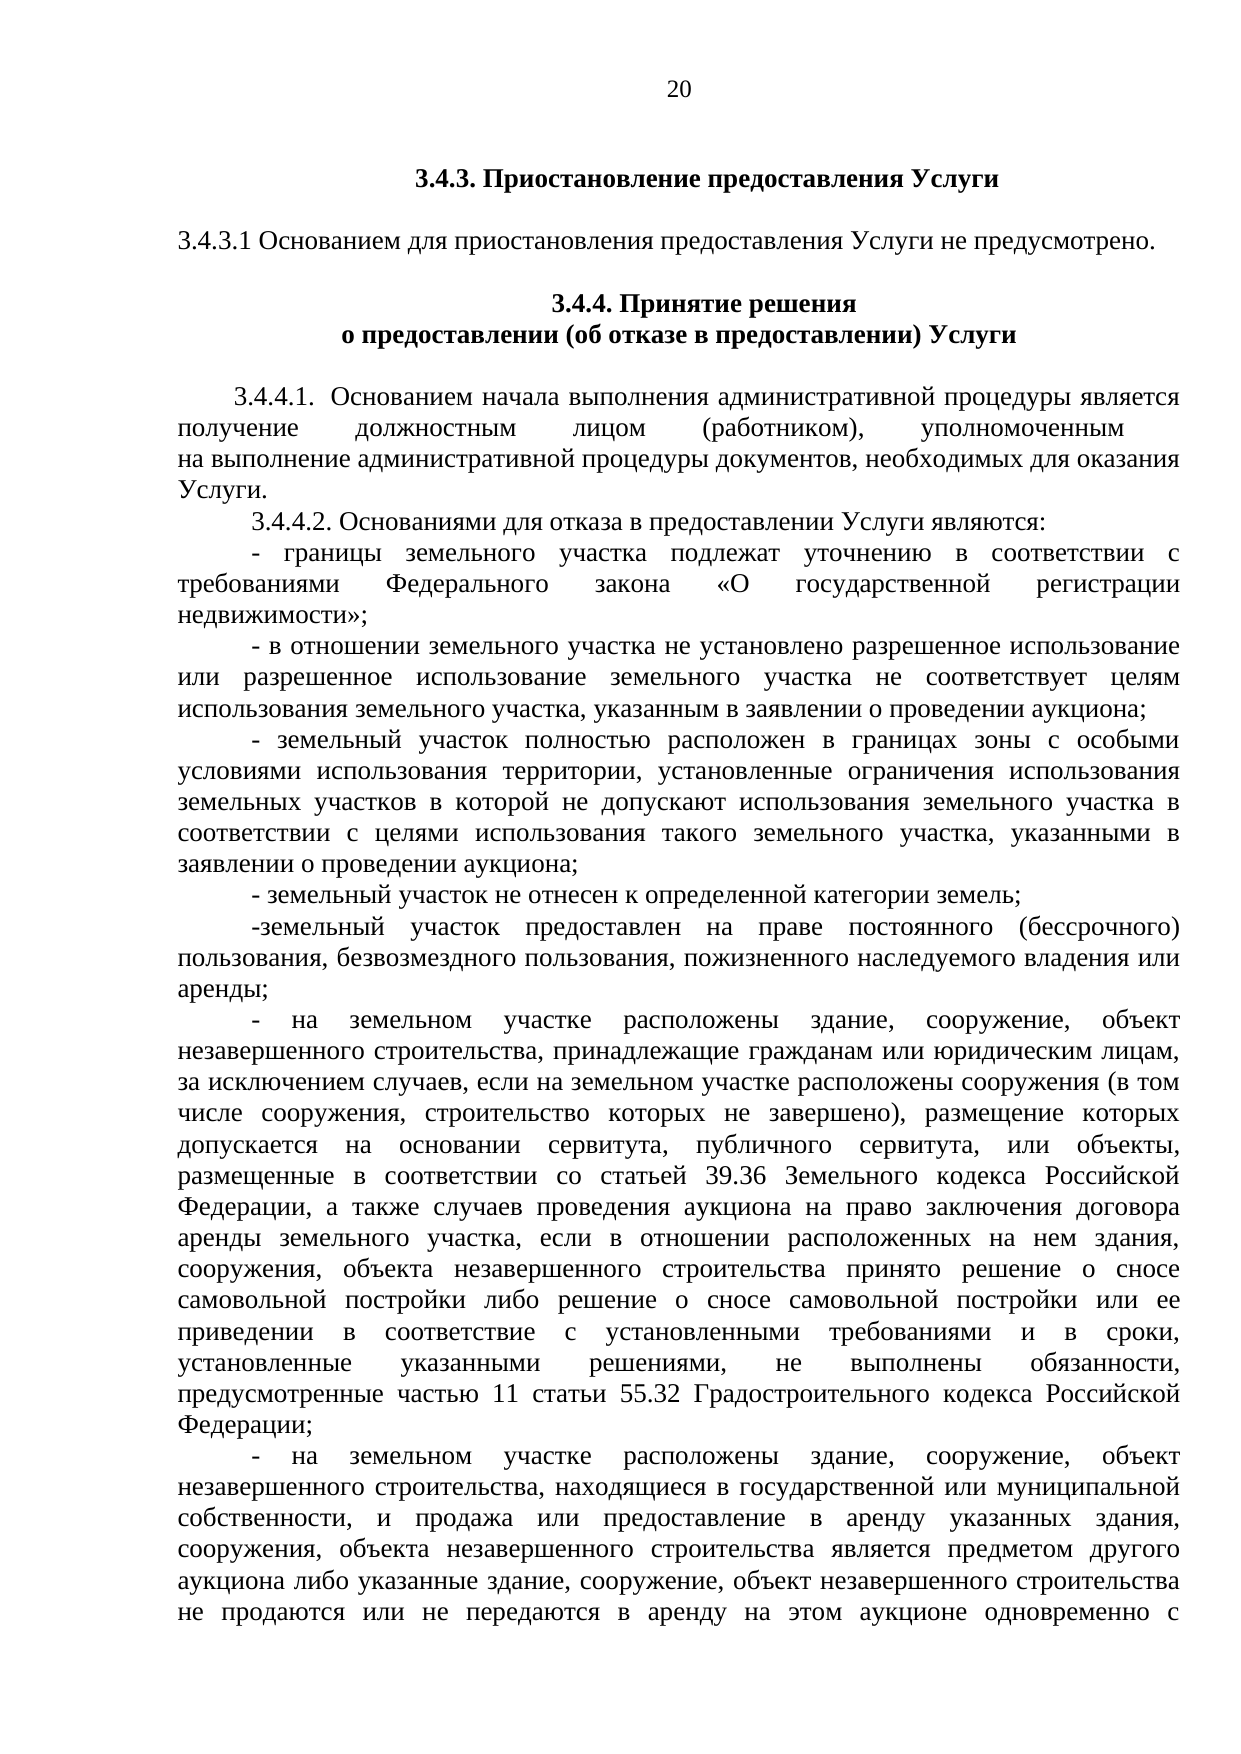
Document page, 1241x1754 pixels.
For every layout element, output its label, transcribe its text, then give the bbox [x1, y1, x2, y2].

text - границы земельного участка подлежат уточнению в соответствии с требованиями Федерального закона «О государственной регистрации недвижимости»; [177, 536, 1181, 629]
text 3.4.3. Приостановление предоставления Услуги [177, 162, 1181, 193]
text 3.4.4. Принятие решения о предоставлении (об отказе в предоставлении) Услуги [177, 287, 1181, 349]
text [177, 1439, 1181, 1626]
text - на земельном участке расположены здание, сооружение, объект незавершенного строительства, принадлежащие гражданам или юридическим лицам, за исключением случаев, если на земельном участке расположены сооружения (в том числе сооружения, строительство которых не завершено), размещение которых допускается на основании сервитута, публичного сервитута, или объекты, размещенные в соответствии со статьей 39.36 Земельного кодекса Российской Федерации, а также случаев проведения аукциона на право заключения договора аренды земельного участка, если в отношении расположенных на нем здания, сооружения, объекта незавершенного строительства принято решение о сносе самовольной постройки либо решение о сносе самовольной постройки или ее приведении в соответствие с установленными требованиями и в сроки, установленные указанными решениями, не выполнены обязанности, предусмотренные частью 11 статьи 55.32 Градостроительного кодекса Российской Федерации; [177, 1003, 1181, 1439]
text - земельный участок полностью расположен в границах зоны с особыми условиями использования территории, установленные ограничения использования земельных участков в которой не допускают использования земельного участка в соответствии с целями использования такого земельного участка, указанными в заявлении о проведении аукциона; [177, 723, 1181, 878]
text -земельный участок предоставлен на праве постоянного (бессрочного) пользования, безвозмездного пользования, пожизненного наследуемого владения или аренды; [177, 910, 1181, 1003]
text 3.4.3.1 Основанием для приостановления предоставления Услуги не предусмотрено. [177, 224, 1181, 256]
text 3.4.4.1. Основанием начала выполнения административной процедуры является получение должностным лицом (работником), уполномоченным на выполнение административной процедуры документов, необходимых для оказания Услуги. [177, 380, 1181, 505]
text - земельный участок не отнесен к определенной категории земель; [177, 878, 1181, 910]
text 3.4.4.2. Основаниями для отказа в предоставлении Услуги являются: [177, 505, 1181, 536]
text - в отношении земельного участка не установлено разрешенное использование или разрешенное использование земельного участка не соответствует целям использования земельного участка, указанным в заявлении о проведении аукциона; [177, 629, 1181, 723]
